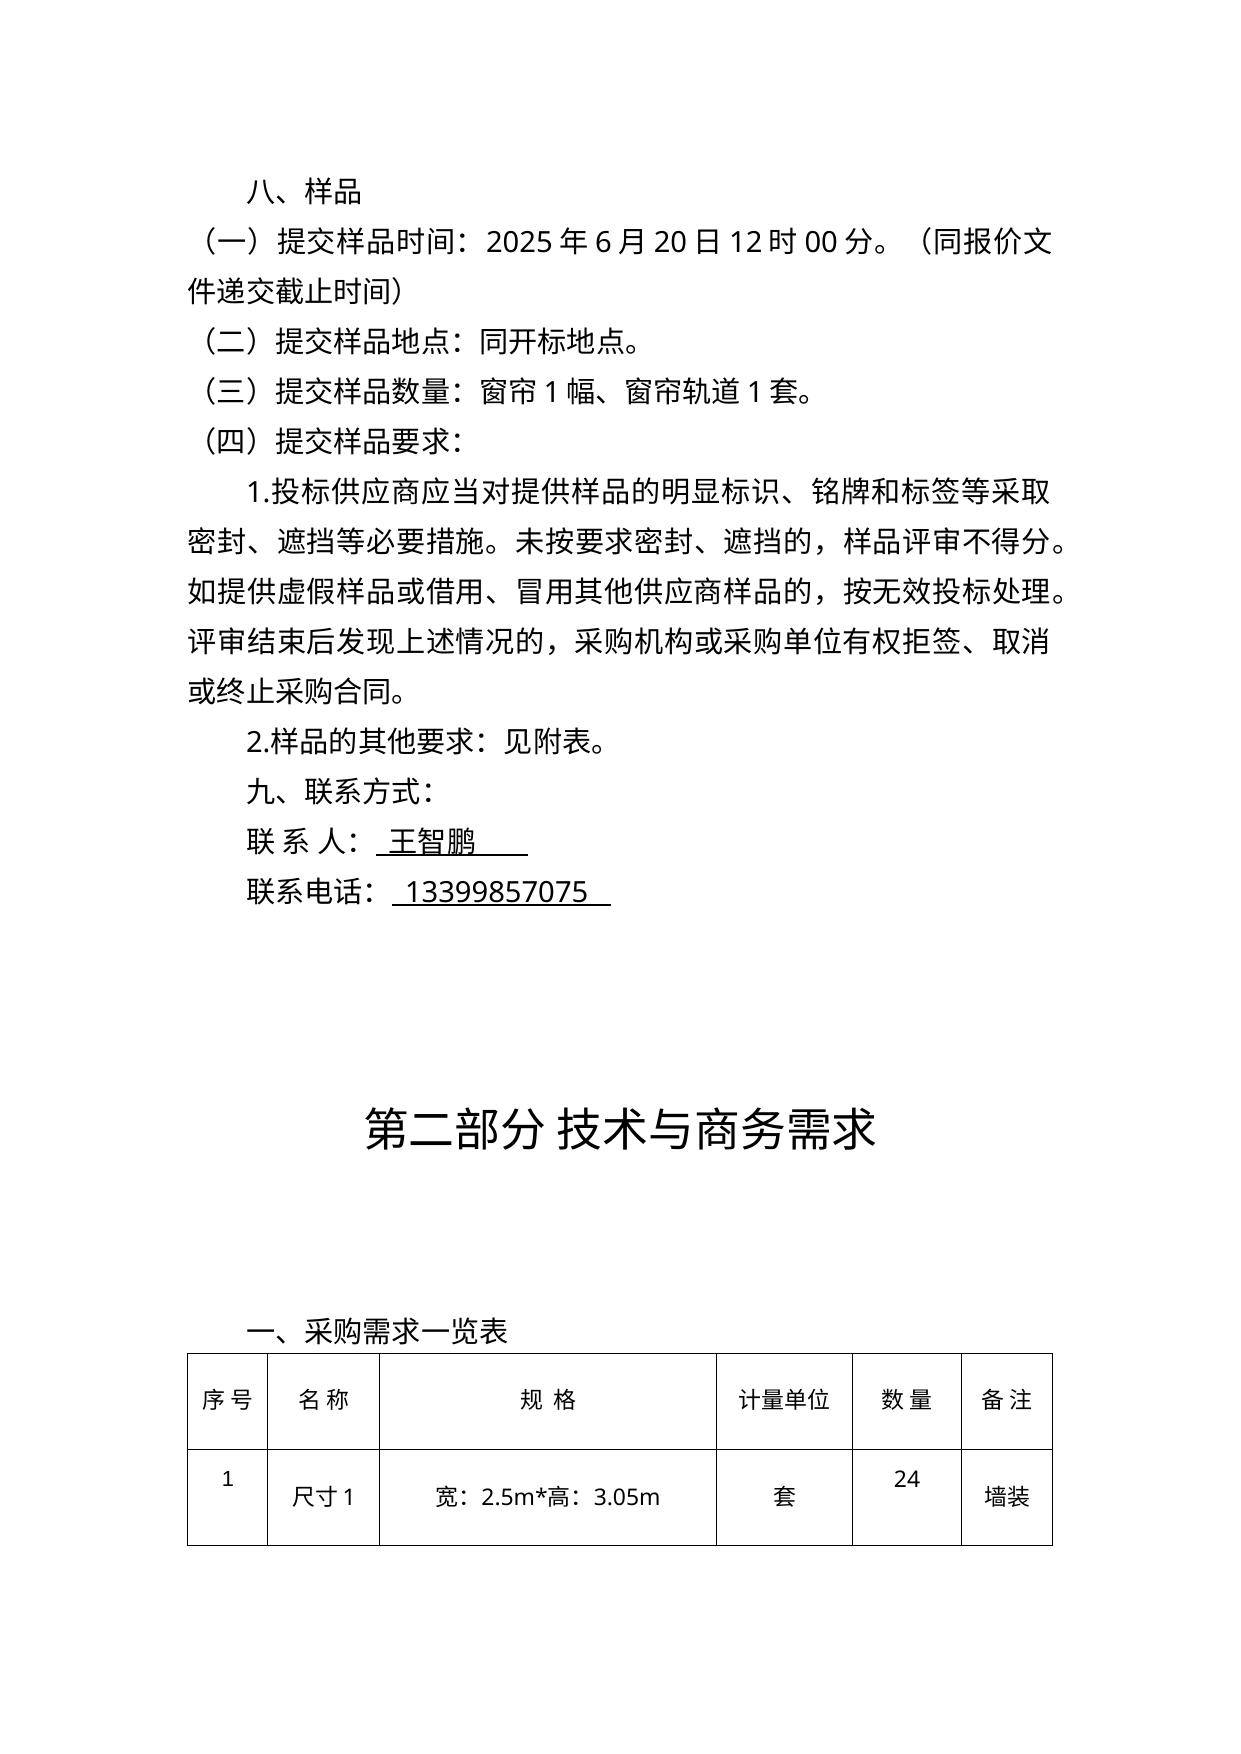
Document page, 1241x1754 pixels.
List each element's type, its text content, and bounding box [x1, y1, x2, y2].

table_header 序 号 [188, 1354, 267, 1449]
text 联系电话： 13399857075 [187, 862, 1053, 912]
table_header 规 格 [380, 1354, 716, 1449]
table_header 数 量 [853, 1354, 961, 1449]
text 1.投标供应商应当对提供样品的明显标识、铭牌和标签等采取密封、遮挡等必要措施。未按要求密封、遮挡的，样品评审不得分。如提供虚假样品或借用、冒用其他供应商样品的，按无效投标处理。评审结束后发现上述情况的，采购机构或采购单位有权拒签、取消或终止采购合同。 [187, 462, 1053, 712]
subtitle 技术与商务需求 [187, 1077, 1053, 1175]
table_cell 24 [853, 1450, 961, 1545]
table_cell 尺寸1 [268, 1450, 379, 1545]
text （一）提交样品时间：2025年6月20日12时00分。（同报价文件递交截止时间） [187, 212, 1053, 312]
table_cell 宽：2.5m*高：3.05m [380, 1450, 716, 1545]
text （四）提交样品要求： [187, 412, 1053, 462]
table_cell 1 [188, 1450, 267, 1545]
text （二）提交样品地点：同开标地点。 [187, 312, 1053, 362]
list 联系方式： [187, 762, 1053, 812]
text 联 系 人： 王智鹏 [187, 812, 1053, 862]
table_header 名 称 [268, 1354, 379, 1449]
list 样品 [187, 162, 1053, 212]
list 采购需求一览表 [187, 1303, 1053, 1353]
text （三）提交样品数量：窗帘1幅、窗帘轨道1套。 [187, 362, 1053, 412]
text 2.样品的其他要求：见附表。 [187, 712, 1053, 762]
table_cell 墙装 [962, 1450, 1052, 1545]
table_header 备 注 [962, 1354, 1052, 1449]
table_cell 套 [717, 1450, 852, 1545]
table_header 计量单位 [717, 1354, 852, 1449]
